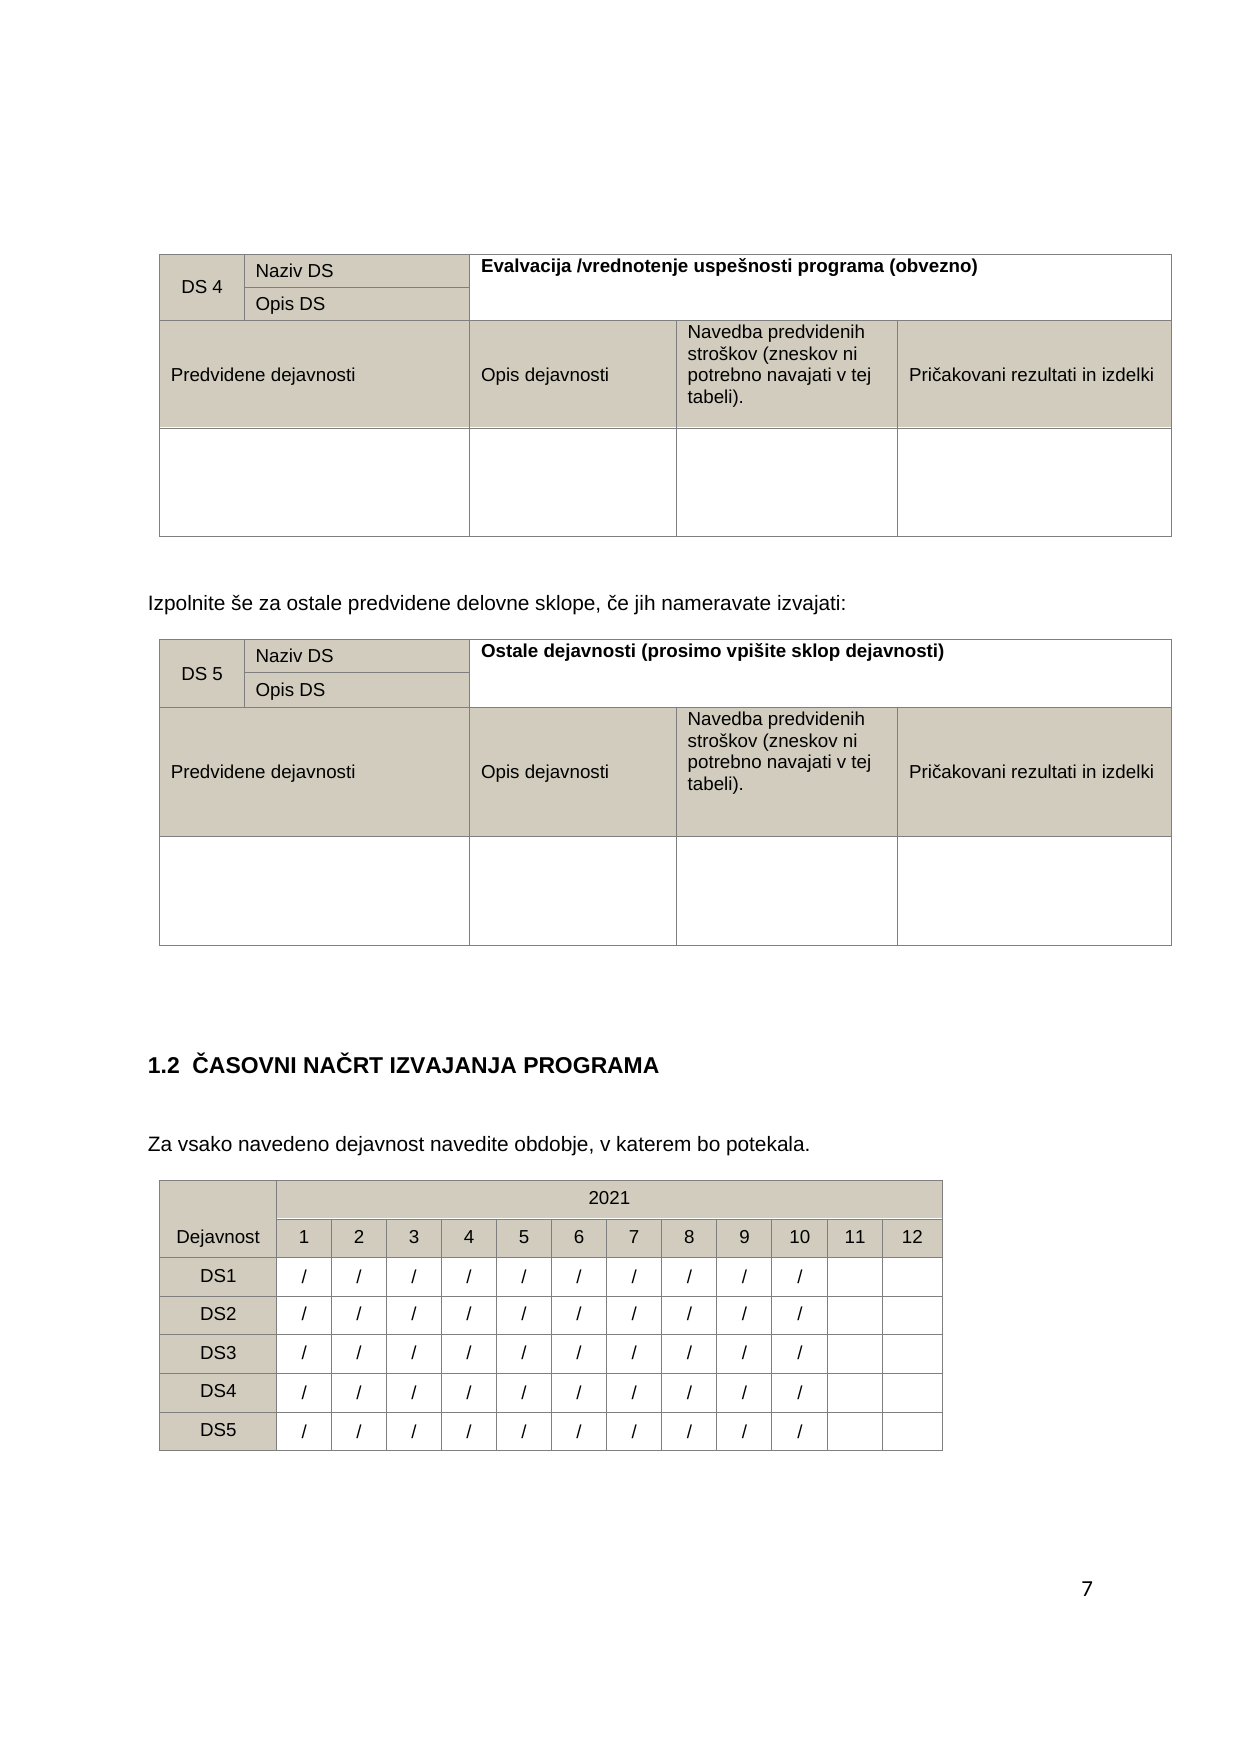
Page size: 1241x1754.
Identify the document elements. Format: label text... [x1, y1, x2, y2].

table_cell / [497, 1374, 551, 1412]
table_header Naziv DS [245, 255, 469, 287]
table_cell / [497, 1335, 551, 1373]
table_cell / [717, 1374, 771, 1412]
table_cell DS5 [160, 1413, 276, 1450]
table_cell 10 [772, 1220, 827, 1257]
table_cell [883, 1258, 942, 1296]
table_header DS 5 [160, 640, 244, 707]
table_header Dejavnost [160, 1181, 276, 1257]
table_cell [677, 429, 897, 536]
table_cell / [552, 1413, 606, 1450]
table_cell / [332, 1297, 386, 1334]
table_cell [160, 837, 469, 945]
table_cell / [717, 1258, 771, 1296]
table_cell / [277, 1297, 331, 1334]
table_cell / [442, 1413, 496, 1450]
table_cell 9 [717, 1220, 771, 1257]
table_cell / [277, 1258, 331, 1296]
table_cell / [442, 1374, 496, 1412]
table_cell [883, 1297, 942, 1334]
table_cell / [552, 1258, 606, 1296]
table_cell 5 [497, 1220, 551, 1257]
table_cell [898, 837, 1171, 945]
table_cell / [662, 1374, 716, 1412]
table_cell 4 [442, 1220, 496, 1257]
table_cell / [662, 1413, 716, 1450]
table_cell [677, 321, 897, 427]
table_cell / [717, 1413, 771, 1450]
table_cell 3 [387, 1220, 441, 1257]
table_cell / [332, 1413, 386, 1450]
table_cell [883, 1374, 942, 1412]
table_cell DS4 [160, 1374, 276, 1412]
table_cell [828, 1258, 882, 1296]
table_cell [828, 1335, 882, 1373]
text Izpolnite še za ostale predvidene delovne sklope, če jih nameravate izvajati: [148, 590, 1093, 614]
table_cell / [552, 1297, 606, 1334]
table_cell Pričakovani rezultati in izdelki [898, 708, 1171, 836]
table_cell [883, 1335, 942, 1373]
table_cell / [387, 1374, 441, 1412]
table_cell Opis DS [245, 288, 469, 320]
table_cell / [607, 1258, 661, 1296]
table_cell / [497, 1258, 551, 1296]
table_cell / [607, 1335, 661, 1373]
table_cell [677, 837, 897, 945]
table_cell [883, 1413, 942, 1450]
table_cell / [717, 1297, 771, 1334]
table_cell [160, 429, 469, 536]
table_cell 6 [552, 1220, 606, 1257]
table_cell / [607, 1413, 661, 1450]
table_cell / [717, 1335, 771, 1373]
table_cell / [772, 1413, 827, 1450]
table_cell / [277, 1413, 331, 1450]
table_header Naziv DS [245, 640, 469, 672]
table_cell / [387, 1297, 441, 1334]
table_cell Opis DS [245, 673, 469, 707]
table_cell Opis dejavnosti [470, 708, 676, 836]
table_cell / [497, 1297, 551, 1334]
table_cell / [277, 1374, 331, 1412]
table_header DS 4 [160, 255, 244, 320]
table_cell Navedba predvidenih stroškov (zneskov ni potrebno navajati v tej tabeli). [677, 708, 897, 836]
table_cell Opis dejavnosti [470, 321, 676, 427]
table_cell / [552, 1335, 606, 1373]
table_cell DS2 [160, 1297, 276, 1334]
table_cell / [772, 1374, 827, 1412]
table_cell / [772, 1297, 827, 1334]
table_cell / [607, 1297, 661, 1334]
table_cell 11 [828, 1220, 882, 1257]
table_header Ostale dejavnosti (prosimo vpišite sklop dejavnosti) [470, 640, 1171, 707]
table_cell / [332, 1374, 386, 1412]
table_cell DS1 [160, 1258, 276, 1296]
table_cell / [772, 1335, 827, 1373]
table_cell / [387, 1413, 441, 1450]
subtitle 1.2 ČASOVNI NAČRT IZVAJANJA PROGRAMA [148, 1052, 1093, 1078]
table_cell / [772, 1258, 827, 1296]
table_cell / [332, 1258, 386, 1296]
table_cell / [442, 1335, 496, 1373]
table_cell 2 [332, 1220, 386, 1257]
table_cell 12 [883, 1220, 942, 1257]
table_cell / [497, 1413, 551, 1450]
table_cell / [607, 1374, 661, 1412]
table_cell [828, 1297, 882, 1334]
table_cell / [662, 1335, 716, 1373]
table_cell Predvidene dejavnosti [160, 321, 469, 427]
table_cell Predvidene dejavnosti [160, 708, 469, 836]
table_cell 1 [277, 1220, 331, 1257]
table_cell 7 [607, 1220, 661, 1257]
table_cell / [277, 1335, 331, 1373]
text Za vsako navedeno dejavnost navedite obdobje, v katerem bo potekala. [148, 1131, 1093, 1155]
table_cell [828, 1413, 882, 1450]
table_header 2021 [277, 1181, 942, 1218]
table_cell / [442, 1297, 496, 1334]
table_cell / [662, 1297, 716, 1334]
table_cell / [442, 1258, 496, 1296]
table_cell / [552, 1374, 606, 1412]
table_cell / [387, 1335, 441, 1373]
table_cell [898, 429, 1171, 536]
table_cell [470, 429, 676, 536]
table_header Evalvacija /vrednotenje uspešnosti programa (obvezno) [470, 255, 1171, 320]
table_cell Pričakovani rezultati in izdelki [898, 321, 1171, 427]
table_cell DS3 [160, 1335, 276, 1373]
table_cell [470, 837, 676, 945]
table_cell / [332, 1335, 386, 1373]
table_cell / [662, 1258, 716, 1296]
table_cell / [387, 1258, 441, 1296]
table_cell 8 [662, 1220, 716, 1257]
table_cell [828, 1374, 882, 1412]
